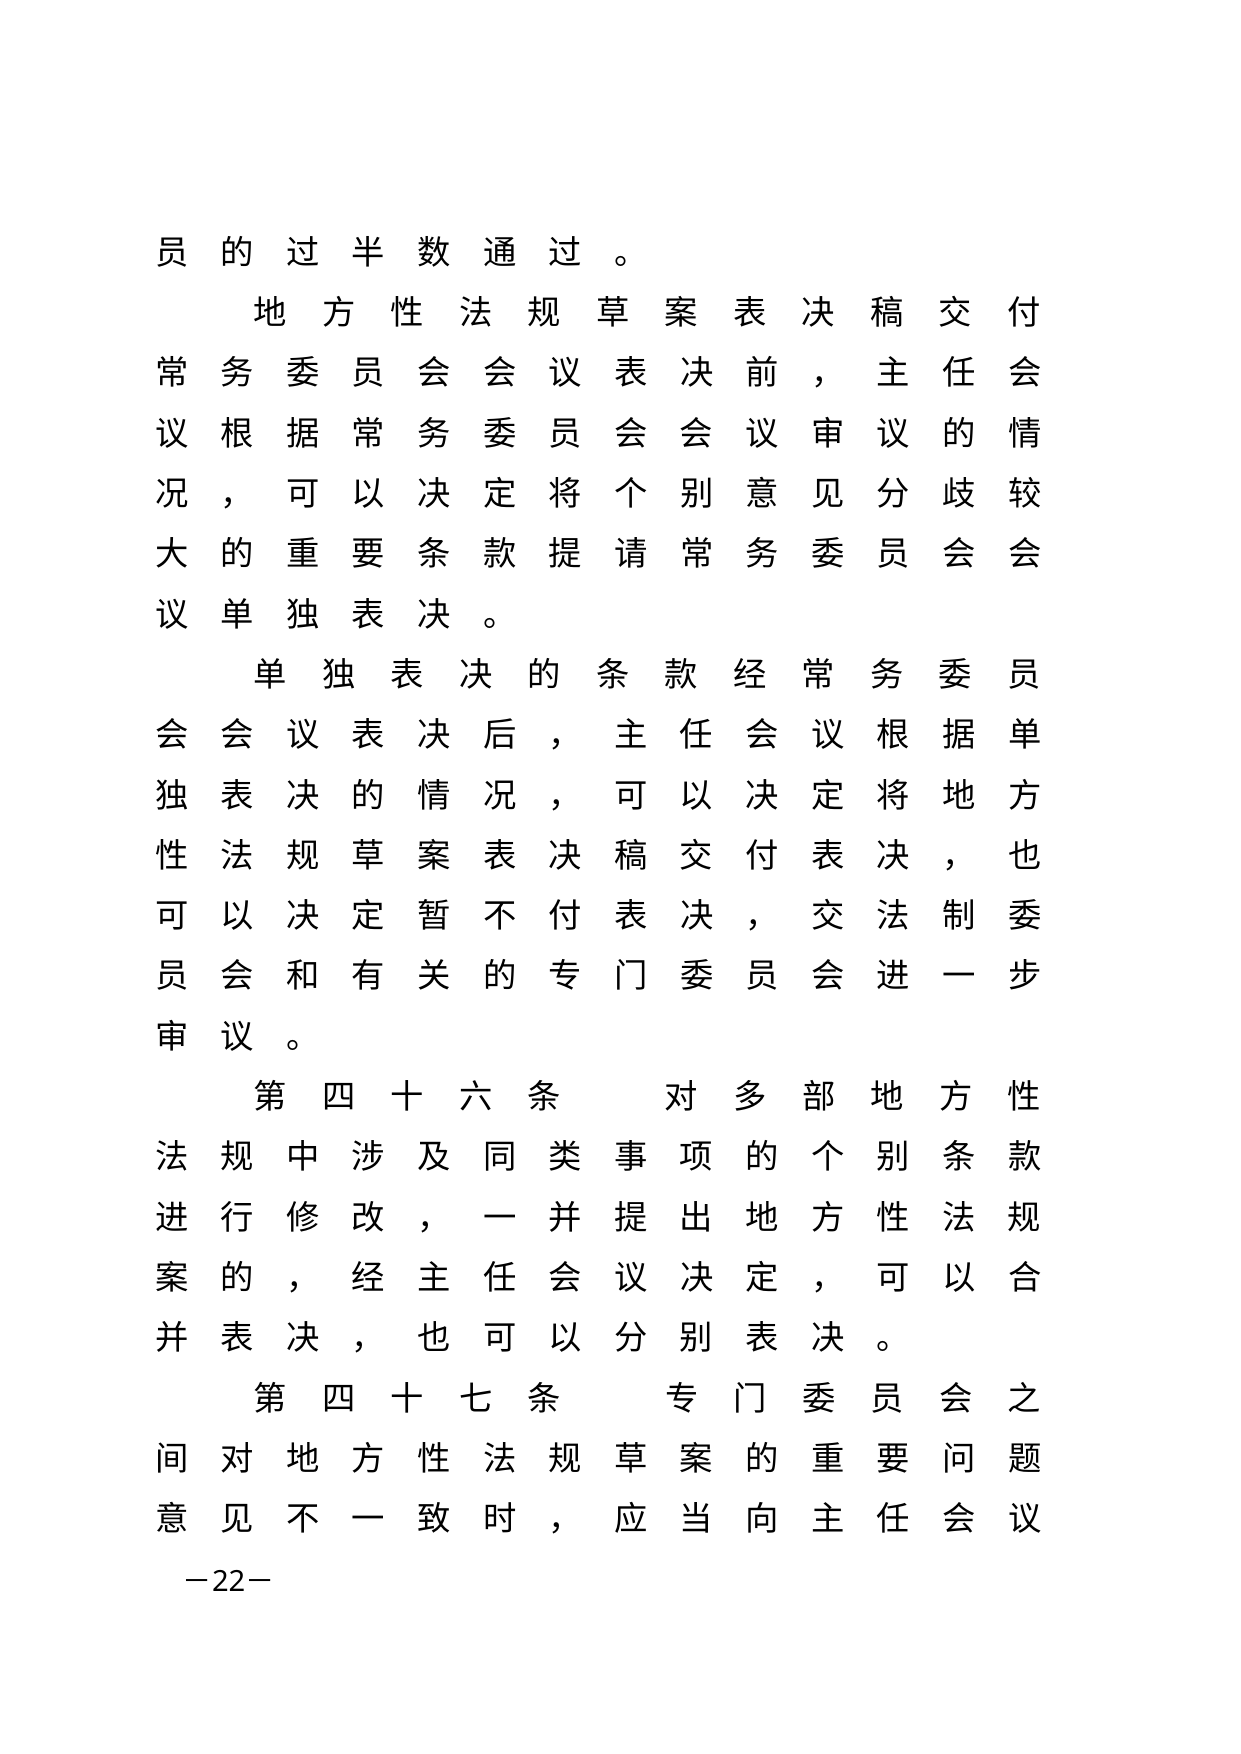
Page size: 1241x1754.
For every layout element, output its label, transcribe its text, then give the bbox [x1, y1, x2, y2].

text 第四十五条 地方性法规草案修改稿经常务委员会会议审议，由法制委员会根据常务委员会组成人员的审议意见进行修改，提出地方性法规草案表决稿，由主任会议提请常务委员会全体会议表决，由常务委员会全体组成人员的过半数通过。 [155, 219, 1073, 280]
text 地方性法规草案表决稿交付常务委员会会议表决前，主任会议根据常务委员会会议审议的情况，可以决定将个别意见分歧较大的重要条款提请常务委员会会议单独表决。 [155, 280, 1073, 642]
text 第四十七条 专门委员会之间对地方性法规草案的重要问题意见不一致时，应当向主任会议报告。 [155, 1365, 1073, 1546]
text 单独表决的条款经常务委员会会议表决后，主任会议根据单独表决的情况，可以决定将地方性法规草案表决稿交付表决，也可以决定暂不付表决，交法制委员会和有关的专门委员会进一步审议。 [155, 642, 1073, 1064]
text 第四十六条 对多部地方性法规中涉及同类事项的个别条款进行修改，一并提出地方性法规案的，经主任会议决定，可以合并表决，也可以分别表决。 [155, 1064, 1073, 1365]
